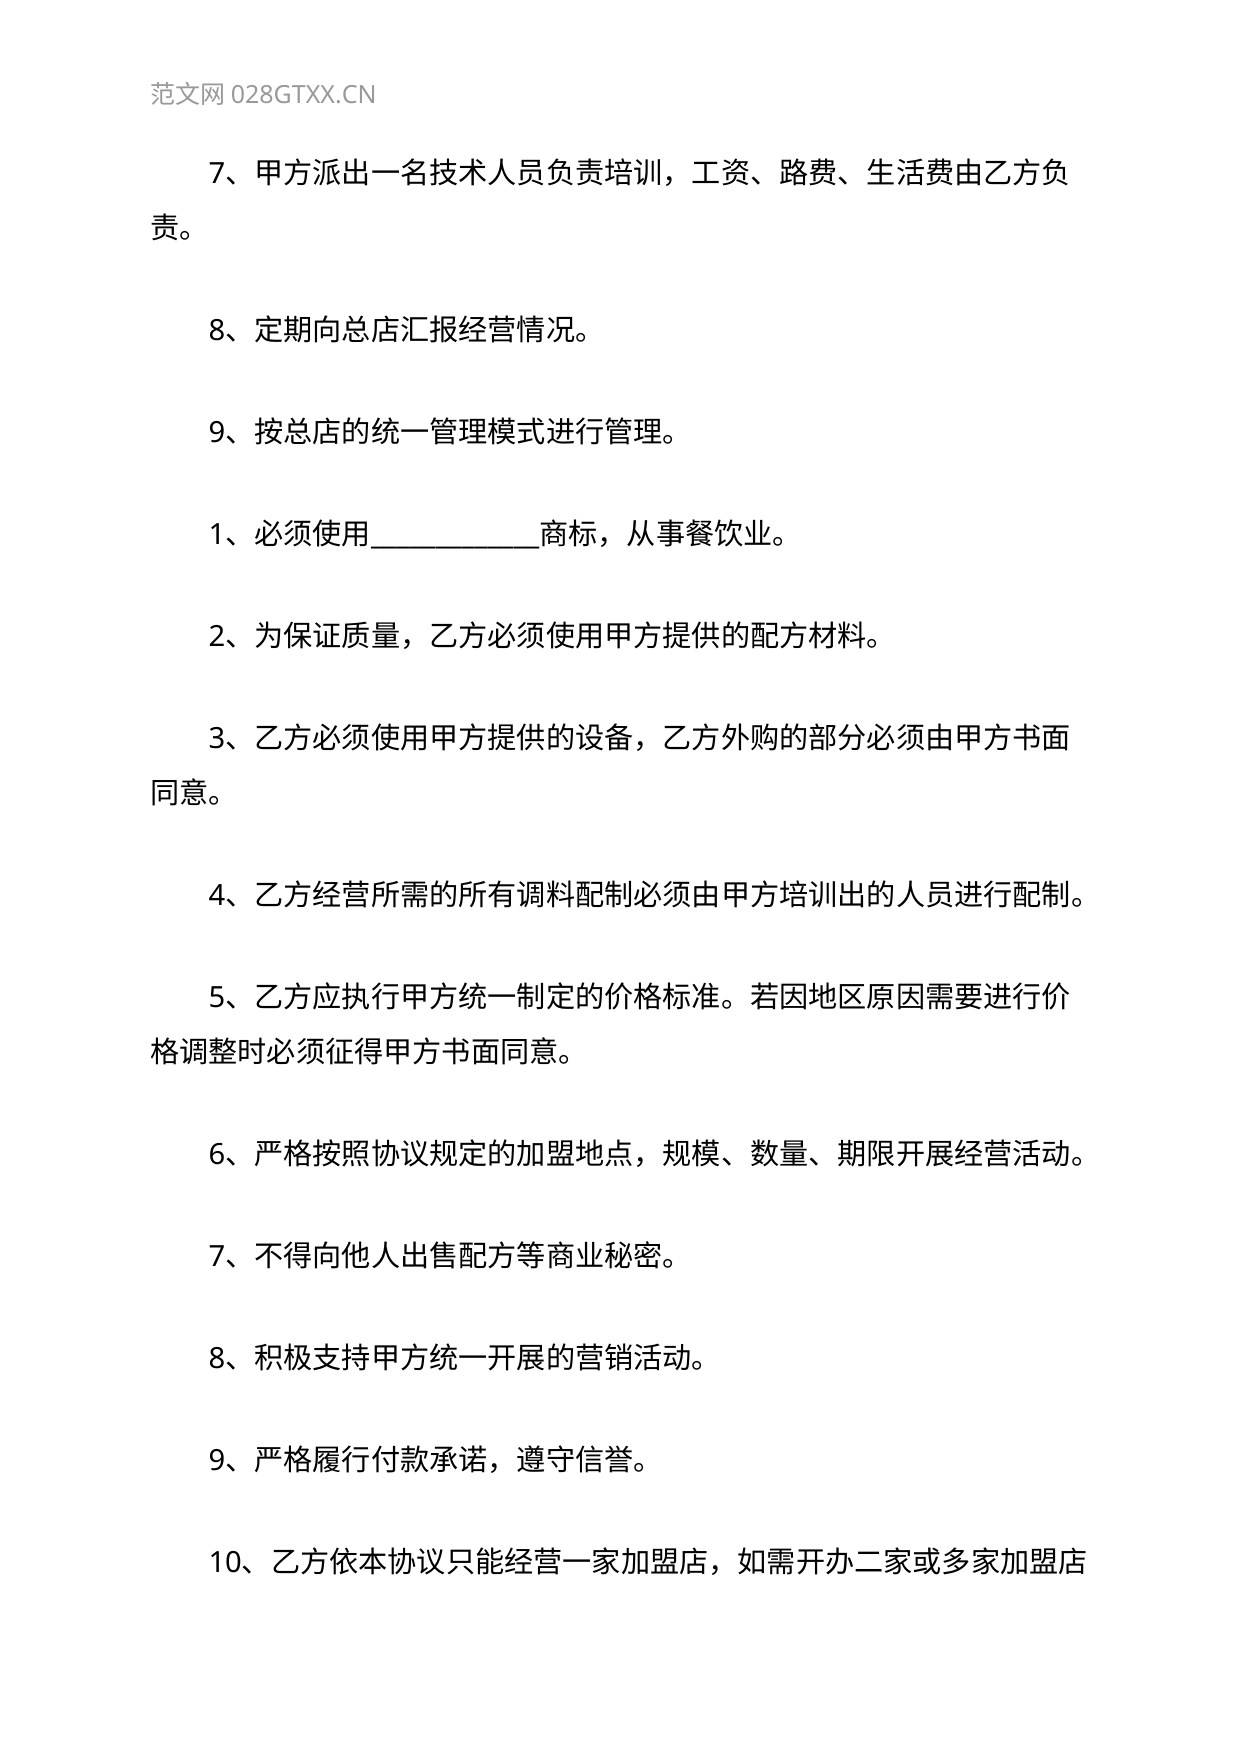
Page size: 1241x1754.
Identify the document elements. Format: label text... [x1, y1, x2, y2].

text 7、甲方派出一名技术人员负责培训，工资、路费、生活费由乙方负责。 [150, 150, 1090, 247]
text 3、乙方必须使用甲方提供的设备，乙方外购的部分必须由甲方书面同意。 [150, 715, 1090, 812]
text 8、定期向总店汇报经营情况。 [150, 307, 1090, 349]
text 8、积极支持甲方统一开展的营销活动。 [150, 1334, 1090, 1377]
text 9、按总店的统一管理模式进行管理。 [150, 409, 1090, 451]
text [150, 1538, 1090, 1581]
text 9、严格履行付款承诺，遵守信誉。 [150, 1436, 1090, 1478]
text 4、乙方经营所需的所有调料配制必须由甲方培训出的人员进行配制。 [150, 871, 1090, 914]
text 5、乙方应执行甲方统一制定的价格标准。若因地区原因需要进行价格调整时必须征得甲方书面同意。 [150, 973, 1090, 1071]
text 1、必须使用_____________商标，从事餐饮业。 [150, 511, 1090, 553]
text 7、不得向他人出售配方等商业秘密。 [150, 1232, 1090, 1274]
text 6、严格按照协议规定的加盟地点，规模、数量、期限开展经营活动。 [150, 1130, 1090, 1173]
text 2、为保证质量，乙方必须使用甲方提供的配方材料。 [150, 613, 1090, 655]
